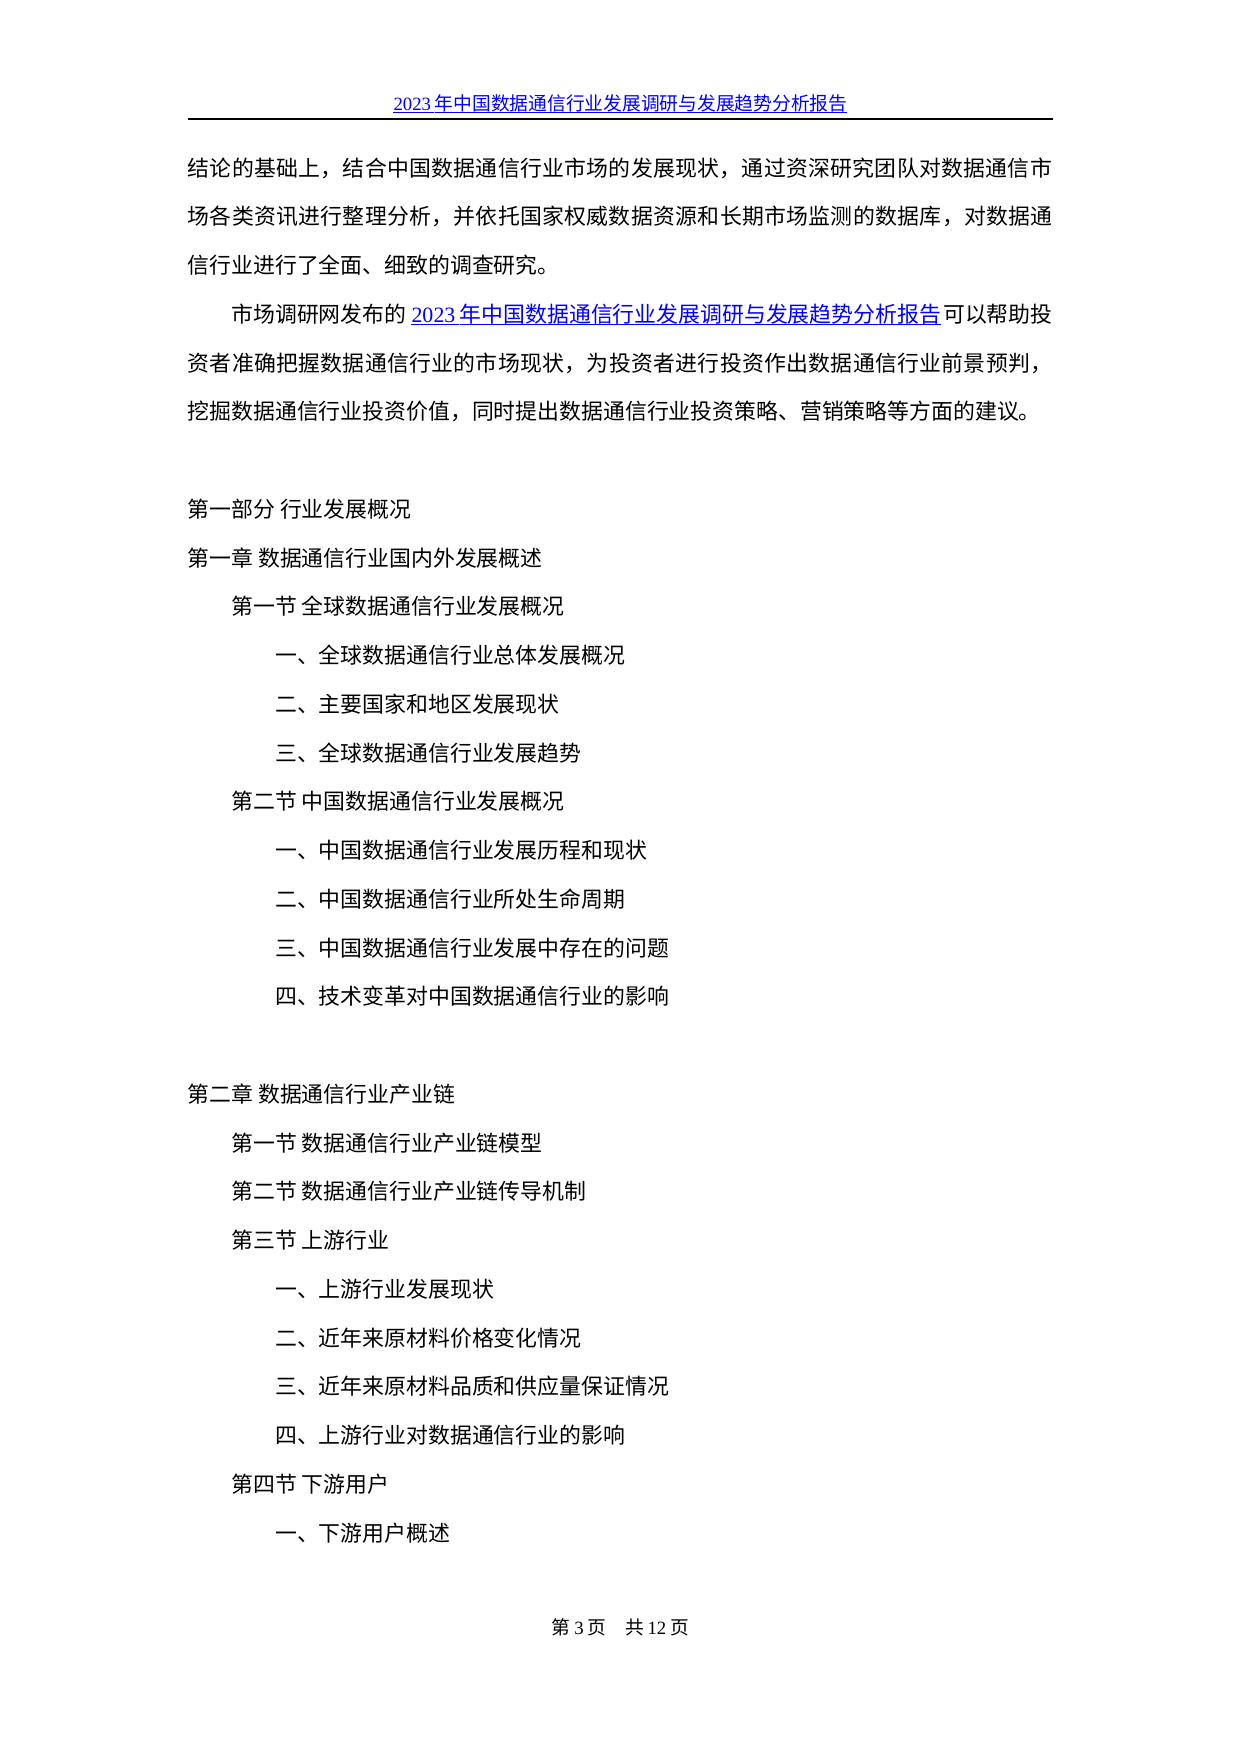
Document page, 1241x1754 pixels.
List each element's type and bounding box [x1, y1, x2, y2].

text [187, 150, 1053, 1548]
